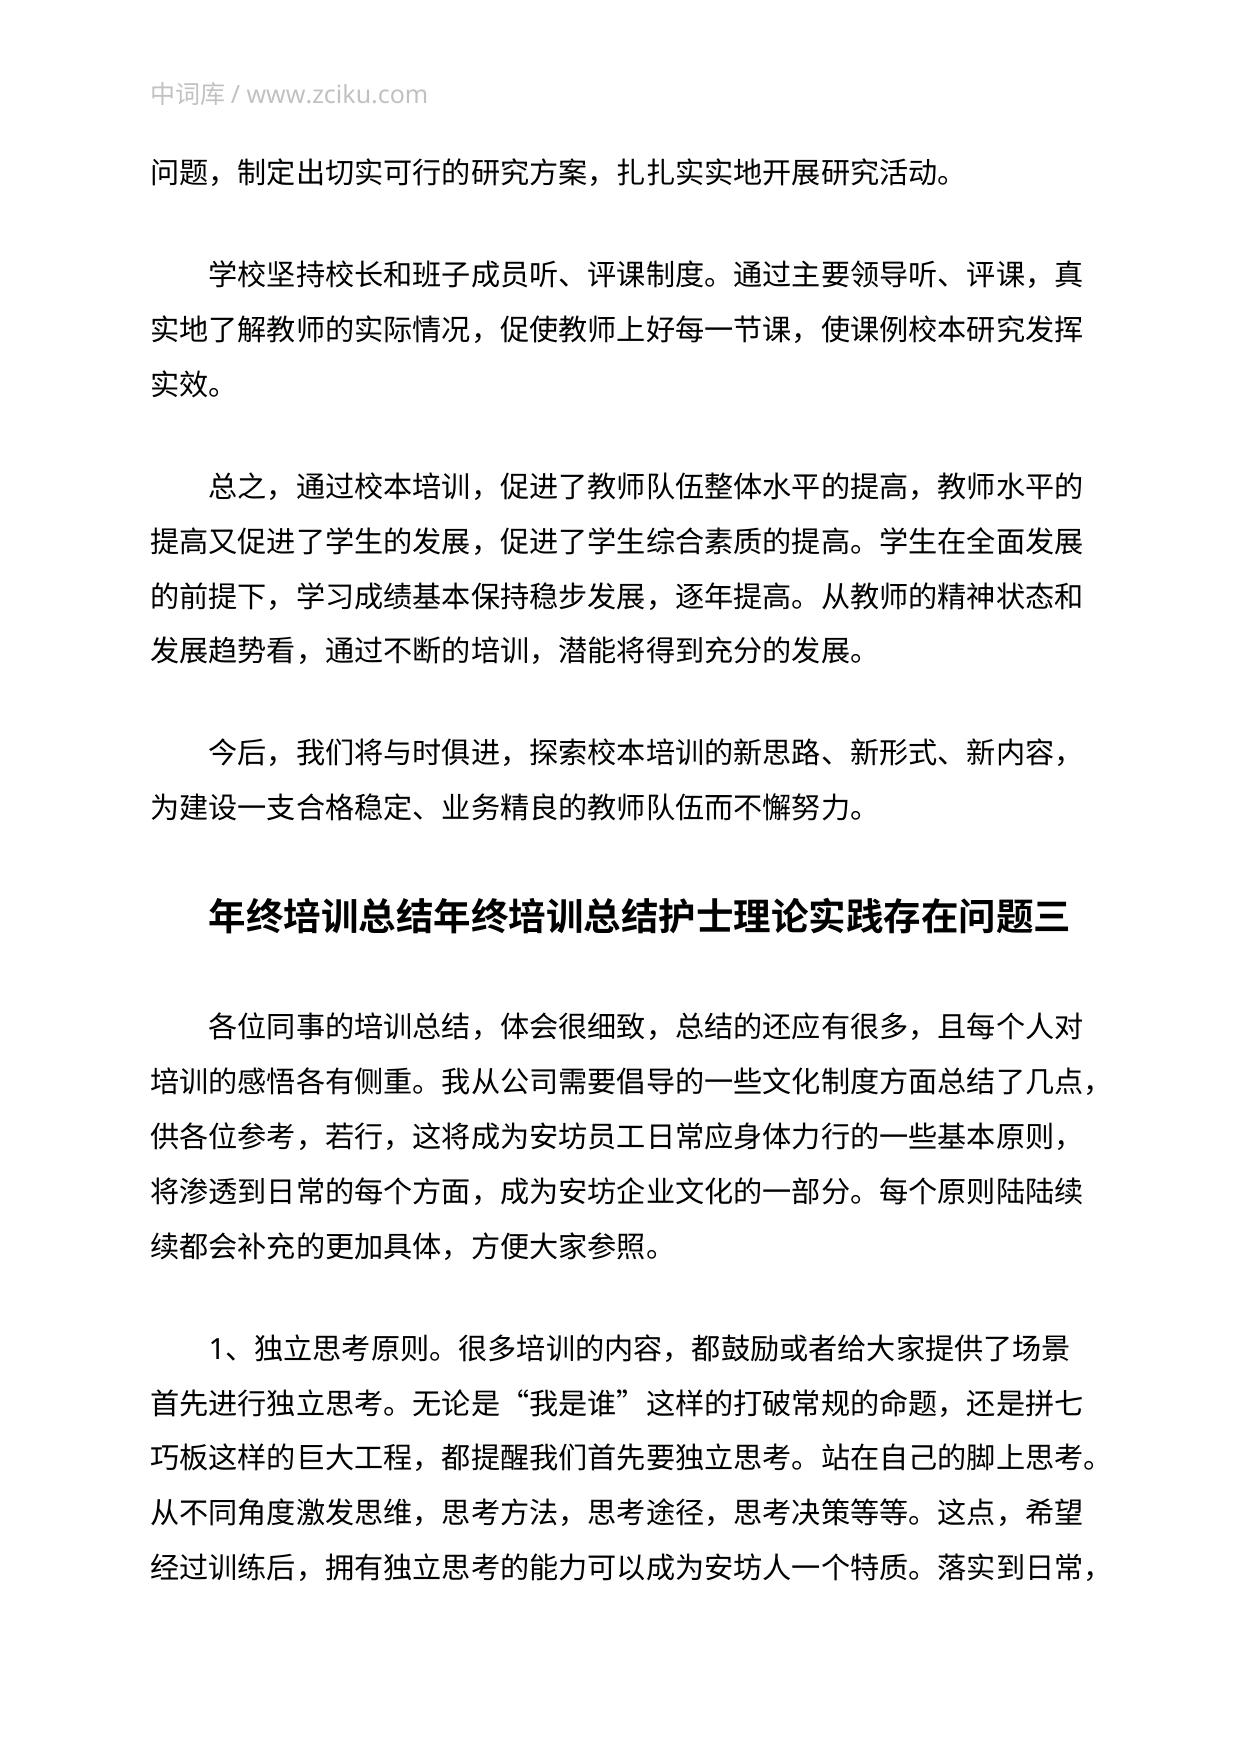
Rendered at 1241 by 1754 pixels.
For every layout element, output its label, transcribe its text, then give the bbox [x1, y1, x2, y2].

text 总之，通过校本培训，促进了教师队伍整体水平的提高，教师水平的提高又促进了学生的发展，促进了学生综合素质的提高。学生在全面发展的前提下，学习成绩基本保持稳步发展，逐年提高。从教师的精神状态和发展趋势看，通过不断的培训，潜能将得到充分的发展。 [150, 463, 1090, 670]
text 年终培训总结年终培训总结护士理论实践存在问题三 [150, 886, 1090, 941]
text 学校坚持校长和班子成员听、评课制度。通过主要领导听、评课，真实地了解教师的实际情况，促使教师上好每一节课，使课例校本研究发挥实效。 [150, 252, 1090, 404]
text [150, 1325, 1090, 1587]
text 各位同事的培训总结，体会很细致，总结的还应有很多，且每个人对培训的感悟各有侧重。我从公司需要倡导的一些文化制度方面总结了几点，供各位参考，若行，这将成为安坊员工日常应身体力行的一些基本原则，将渗透到日常的每个方面，成为安坊企业文化的一部分。每个原则陆陆续续都会补充的更加具体，方便大家参照。 [150, 1004, 1090, 1266]
text 今后，我们将与时俱进，探索校本培训的新思路、新形式、新内容，为建设一支合格稳定、业务精良的教师队伍而不懈努力。 [150, 730, 1090, 827]
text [150, 150, 1090, 192]
